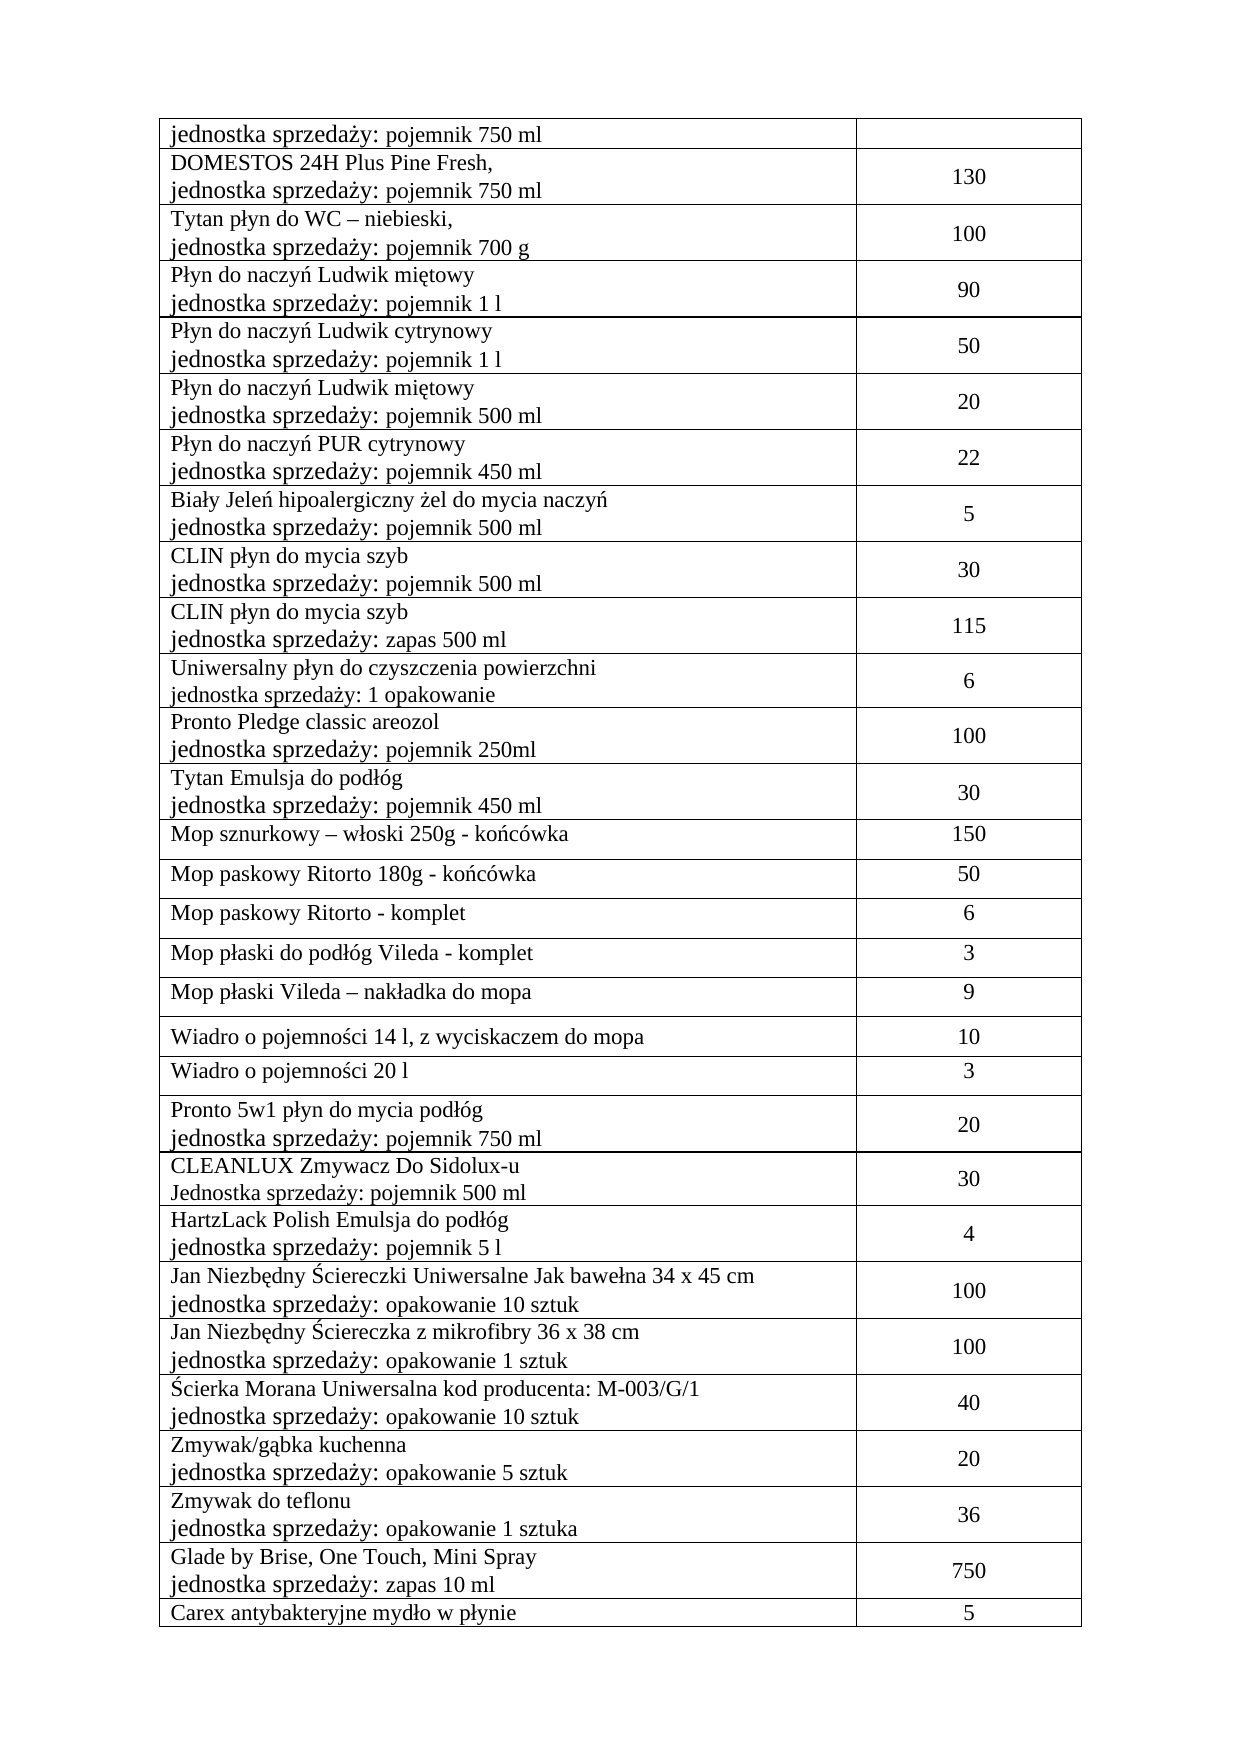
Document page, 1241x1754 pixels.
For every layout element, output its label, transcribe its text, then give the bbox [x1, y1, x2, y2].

table_cell 30 [857, 1153, 1081, 1205]
table_cell Pronto 5w1 płyn do mycia podłóg jednostka sprzedaży: pojemnik 750 ml [160, 1096, 856, 1151]
table_cell Płyn do naczyń Ludwik miętowy jednostka sprzedaży: pojemnik 500 ml [160, 374, 856, 429]
table_cell 100 [857, 1262, 1081, 1317]
table_cell 100 [857, 1319, 1081, 1373]
table_cell Płyn do naczyń Ludwik cytrynowy jednostka sprzedaży: pojemnik 1 l [160, 318, 856, 373]
table_cell 115 [857, 598, 1081, 653]
table_cell Jan Niezbędny Ściereczki Uniwersalne Jak bawełna 34 x 45 cm jednostka sprzedaży: opakowanie 10 sztuk [160, 1262, 856, 1317]
table_cell 30 [857, 764, 1081, 819]
table_cell Mop paskowy Ritorto 180g - końcówka [160, 860, 856, 898]
table_cell 6 [857, 899, 1081, 937]
table_cell Płyn do naczyń PUR cytrynowy jednostka sprzedaży: pojemnik 450 ml [160, 430, 856, 485]
table_cell CLEANLUX Zmywacz Do Sidolux-u Jednostka sprzedaży: pojemnik 500 ml [160, 1153, 856, 1205]
table_cell 20 [857, 1096, 1081, 1151]
table_cell Płyn do naczyń Ludwik miętowy jednostka sprzedaży: pojemnik 1 l [160, 261, 856, 316]
table_cell Mop sznurkowy – włoski 250g - końcówka [160, 820, 856, 859]
table_cell Zmywak do teflonu jednostka sprzedaży: opakowanie 1 sztuka [160, 1487, 856, 1542]
table_cell 36 [857, 1487, 1081, 1542]
table_cell 150 [857, 820, 1081, 859]
table_cell 130 [857, 149, 1081, 204]
table_cell DOMESTOS 24H Plus Pine Fresh, jednostka sprzedaży: pojemnik 750 ml [160, 149, 856, 204]
table_cell Wiadro o pojemności 20 l [160, 1057, 856, 1095]
table_cell 20 [857, 1431, 1081, 1486]
table_cell 90 [857, 261, 1081, 316]
table_cell Wiadro o pojemności 14 l, z wyciskaczem do mopa [160, 1017, 856, 1056]
table_cell 4 [857, 1206, 1081, 1261]
table_cell Mop płaski Vileda – nakładka do mopa [160, 978, 856, 1016]
table_cell 100 [857, 205, 1081, 260]
table_cell 6 [857, 654, 1081, 707]
table_cell CLIN płyn do mycia szyb jednostka sprzedaży: pojemnik 500 ml [160, 542, 856, 597]
table_cell 30 [857, 542, 1081, 597]
table_cell 40 [857, 1375, 1081, 1430]
table_cell Uniwersalny płyn do czyszczenia powierzchni jednostka sprzedaży: 1 opakowanie [160, 654, 856, 707]
table_cell HartzLack Polish Emulsja do podłóg jednostka sprzedaży: pojemnik 5 l [160, 1206, 856, 1261]
table_cell Tytan płyn do WC – niebieski, jednostka sprzedaży: pojemnik 700 g [160, 205, 856, 260]
table_cell 100 [857, 708, 1081, 763]
table_cell 5 [857, 1599, 1081, 1626]
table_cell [160, 119, 856, 148]
table_cell 100 [857, 119, 1081, 148]
table_cell Glade by Brise, One Touch, Mini Spray jednostka sprzedaży: zapas 10 ml [160, 1543, 856, 1598]
table_cell Zmywak/gąbka kuchenna jednostka sprzedaży: opakowanie 5 sztuk [160, 1431, 856, 1486]
table_cell 10 [857, 1017, 1081, 1056]
table_cell CLIN płyn do mycia szyb jednostka sprzedaży: zapas 500 ml [160, 598, 856, 653]
table_cell Pronto Pledge classic areozol jednostka sprzedaży: pojemnik 250ml [160, 708, 856, 763]
table_cell 50 [857, 860, 1081, 898]
table_cell 20 [857, 374, 1081, 429]
table_cell Biały Jeleń hipoalergiczny żel do mycia naczyń jednostka sprzedaży: pojemnik 500 ml [160, 486, 856, 541]
table_cell 3 [857, 939, 1081, 977]
table_cell 50 [857, 318, 1081, 373]
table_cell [160, 1599, 856, 1626]
table_cell 5 [857, 486, 1081, 541]
table_cell Jan Niezbędny Ściereczka z mikrofibry 36 x 38 cm jednostka sprzedaży: opakowanie 1 sztuk [160, 1319, 856, 1373]
table_cell 9 [857, 978, 1081, 1016]
table_cell Tytan Emulsja do podłóg jednostka sprzedaży: pojemnik 450 ml [160, 764, 856, 819]
table_cell 22 [857, 430, 1081, 485]
table_cell Ścierka Morana Uniwersalna kod producenta: M-003/G/1 jednostka sprzedaży: opakowanie 10 sztuk [160, 1375, 856, 1430]
table_cell 3 [857, 1057, 1081, 1095]
table_cell Mop paskowy Ritorto - komplet [160, 899, 856, 937]
table_cell Mop płaski do podłóg Vileda - komplet [160, 939, 856, 977]
table_cell 750 [857, 1543, 1081, 1598]
